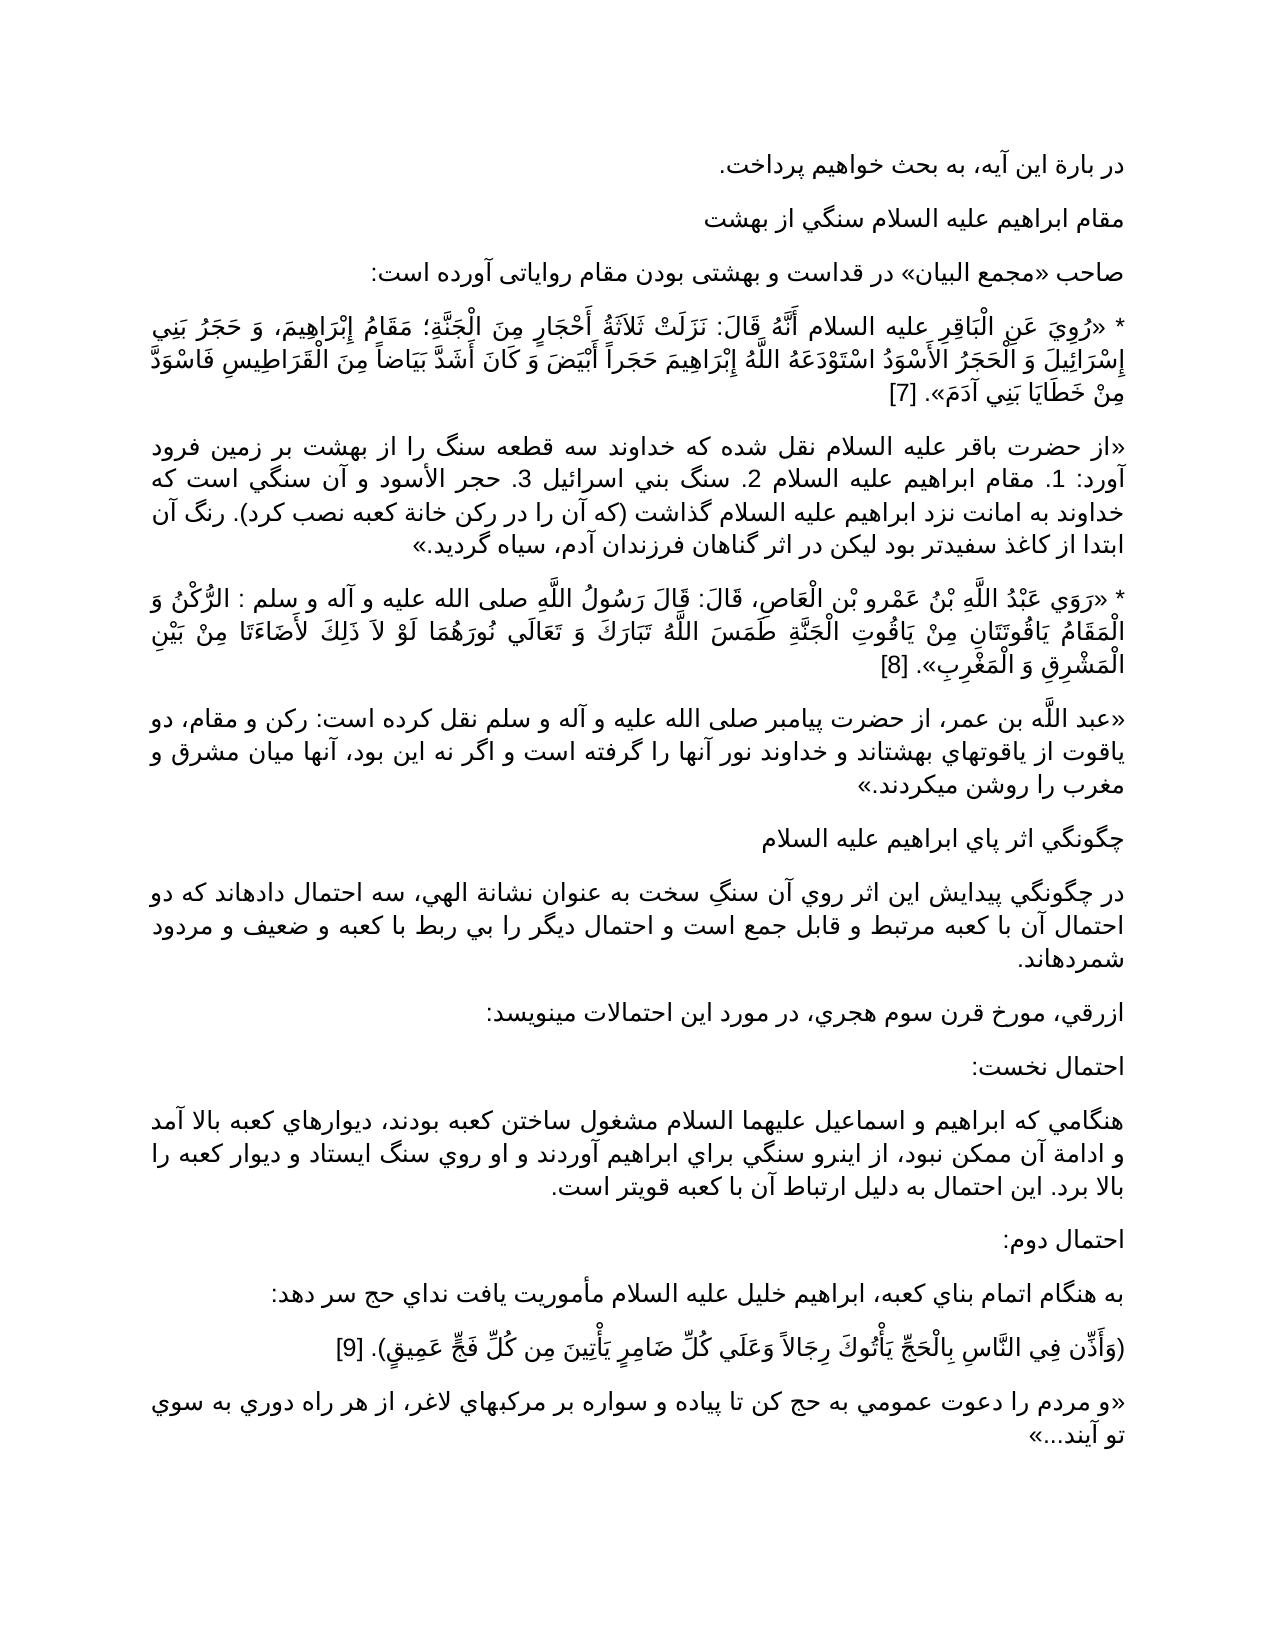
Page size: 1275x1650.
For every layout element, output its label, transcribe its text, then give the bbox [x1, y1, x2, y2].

text * «رُوِيَ عَنِ الْبَاقِرِ علیه السلام أَنَّهُ قَالَ: نَزَلَتْ ثَلاَثَةُ أَحْجَارٍ مِنَ الْجَنَّةِ؛ مَقَامُ إِبْرَاهِيمَ، وَ حَجَرُ بَنِي إِسْرَائِيلَ وَ الْحَجَرُ الأَسْوَدُ اسْتَوْدَعَهُ اللَّهُ إِبْرَاهِيمَ حَجَراً أَبْيَضَ وَ كَانَ أَشَدَّ بَيَاضاً مِنَ الْقَرَاطِيسِ فَاسْوَدَّ مِنْ خَطَايَا بَنِي آدَمَ». [7] [150, 312, 1125, 406]
text * «رَوَي عَبْدُ اللَّهِ بْنُ عَمْرو بْن الْعَاصِ، قَالَ: قَالَ رَسُولُ اللَّهِ صلی الله علیه و آله و سلم : الرُّكْنُ وَ الْمَقَامُ يَاقُوتَتَانِ مِنْ يَاقُوتِ الْجَنَّةِ طَمَسَ اللَّهُ تَبَارَكَ وَ تَعَالَي نُورَهُمَا لَوْ لاَ ذَلِكَ لأَضَاءَتَا مِنْ بَيْنِ الْمَشْرِقِ وَ الْمَغْرِبِ». [8] [150, 584, 1125, 679]
text در بارة این آیه، به بحث خواهیم پرداخت. [150, 150, 1125, 179]
text هنگامي كه ابراهيم و اسماعيل علیهما السلام مشغول ساختن كعبه بودند، ديوارهاي كعبه بالا آمد و ادامة آن ممكن نبود، از اين­رو سنگي براي ابراهيم آوردند و او روي سنگ ايستاد و ديوار كعبه را بالا برد. اين احتمال به دليل ارتباط آن با كعبه قوي‏تر است. [150, 1106, 1125, 1200]
text ازرقي، مورخ قرن سوم هجري، در مورد این احتمالات مي‏نويسد: [150, 998, 1125, 1027]
text (وَأَذِّن فِي النَّاسِ بِالْحَجِّ يَأْتُوكَ رِجَالاً وَعَلَي كُلِّ ضَامِرٍ يَأْتِينَ مِن كُلِّ فَجٍّ عَمِيقٍ). [9] [150, 1333, 1125, 1362]
text «عبد اللَّه بن عمر، از حضرت پيامبر صلی الله علیه و آله و سلم نقل كرده است: ركن و مقام، دو ياقوت از ياقوت­هاي بهشت­اند و خداوند نور آن­ها را گرفته است و اگر نه اين بود، آن­ها ميان مشرق و مغرب را روشن مي­كردند.» [150, 704, 1125, 799]
text احتمال نخست: [150, 1052, 1125, 1081]
text به هنگام اتمام بناي كعبه، ابراهيم خليل‏ علیه السلام مأموريت يافت نداي حج سر دهد: [150, 1279, 1125, 1308]
text «و مردم را دعوت عمومي به حج كن تا پياده و سواره بر مركب­هاي لاغر، از هر راه دوري به سوي تو آيند...» [150, 1387, 1125, 1449]
text صاحب «مجمع البیان» در قداست و بهشتی بودن مقام روایاتی آورده است: [150, 258, 1125, 286]
text «از حضرت باقر علیه السلام نقل شده كه خداوند سه قطعه سنگ را از بهشت بر زمين فرود آورد: 1. مقام ابراهيم علیه السلام 2. سنگ بني اسرائيل 3. حجر الأسود و آن سنگي است كه خداوند به امانت نزد ابراهيم علیه السلام گذاشت (که آن را در رکن خانة كعبه نصب كرد). رنگ آن ابتدا از كاغذ سفيدتر بود ليکن در اثر گناهان فرزندان آدم، سياه گرديد.» [150, 431, 1125, 559]
text در چگونگي پیدایش این اثر روي آن سنگِ سخت به عنوان نشانة الهي، سه احتمال داده­اند كه دو احتمال آن با كعبه مرتبط و قابل جمع است و احتمال ديگر را بي ربط با كعبه و ضعيف و مردود شمرده­اند. [150, 878, 1125, 973]
text مقام ابراهيم علیه السلام سنگي از بهشت [150, 204, 1125, 233]
text احتمال دوم: [150, 1226, 1125, 1254]
text چگونگي اثر پاي ابراهيم علیه السلام [150, 824, 1125, 853]
